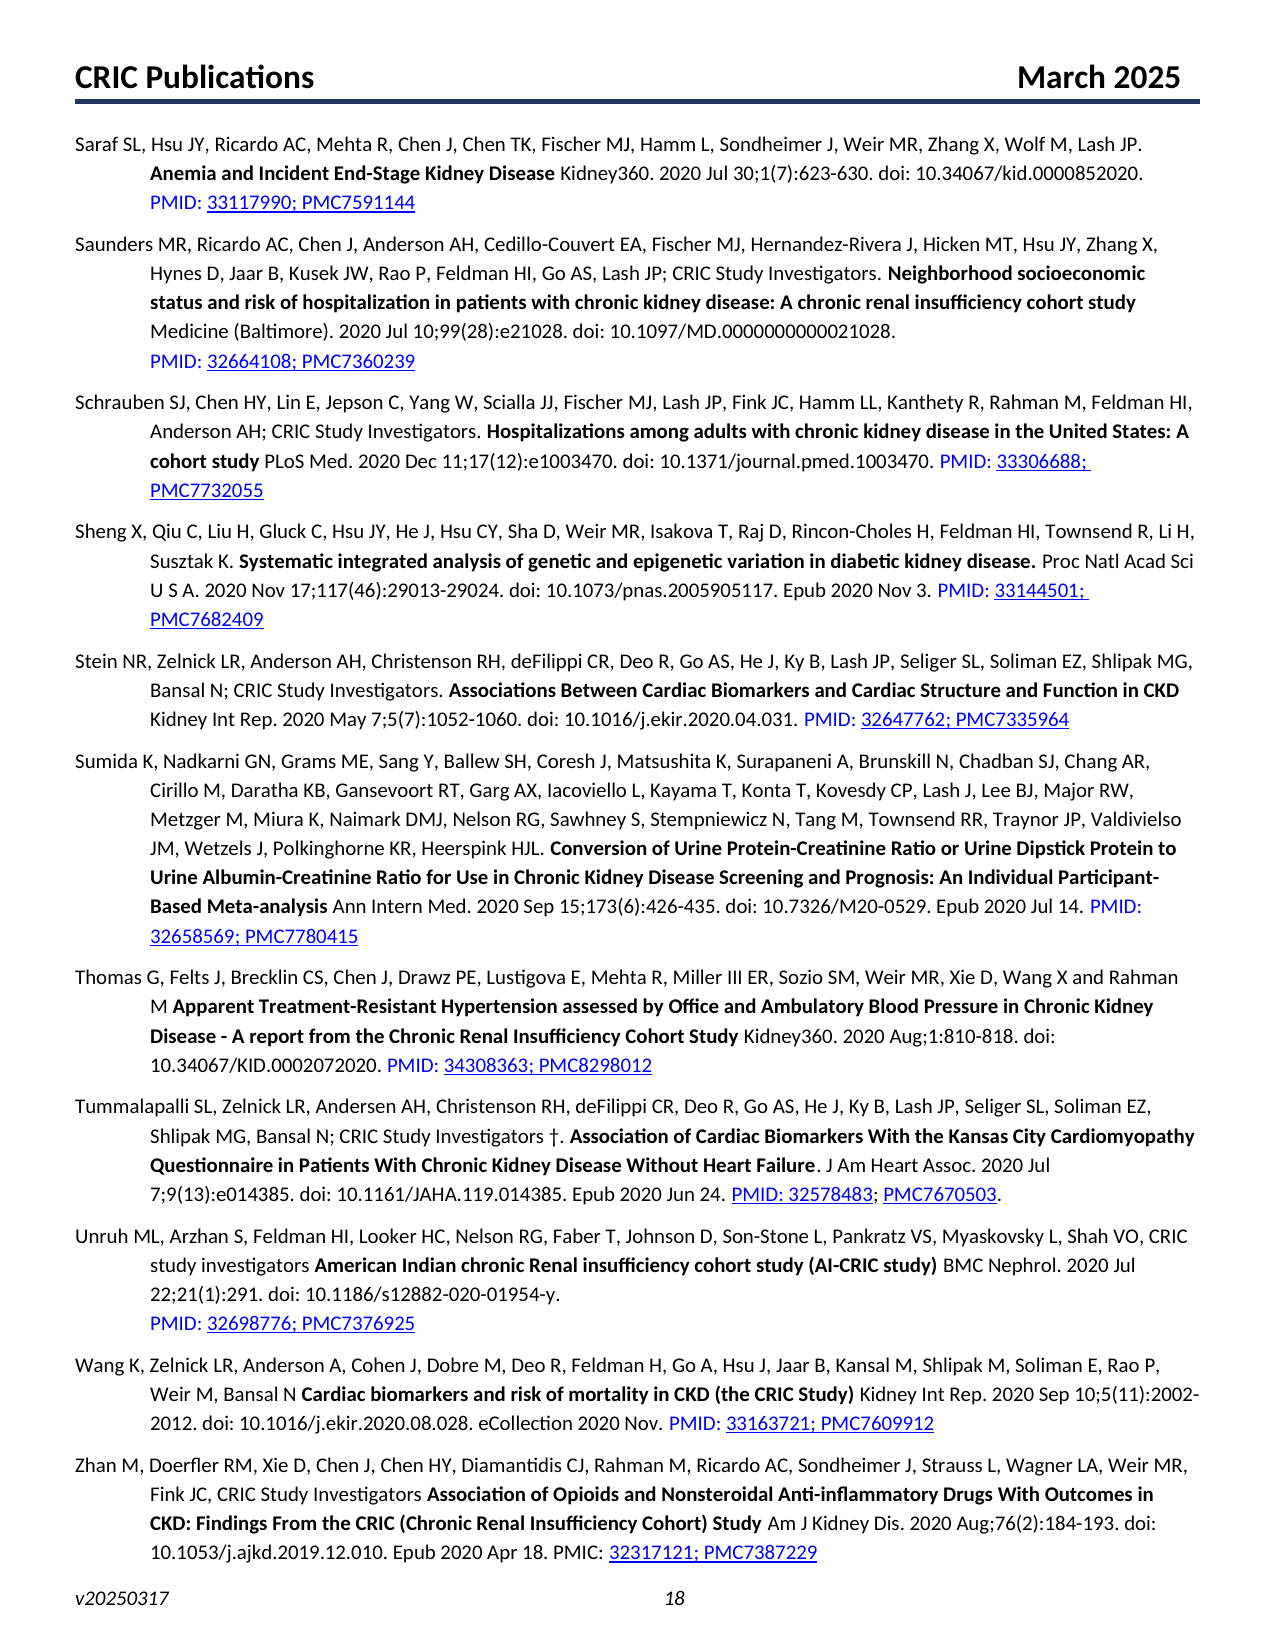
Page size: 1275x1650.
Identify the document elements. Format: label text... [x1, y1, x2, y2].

text Saraf SL, Hsu JY, Ricardo AC, Mehta R, Chen J, Chen TK, Fischer MJ, Hamm L, Sondheimer J, Weir MR, Zhang X, Wolf M, Lash JP. Anemia and Incident End-Stage Kidney Disease Kidney360. 2020 Jul 30;1(7):623-630. doi: 10.34067/kid.0000852020. PMID: 33117990; PMC7591144 [75, 131, 1200, 215]
text Wang K, Zelnick LR, Anderson A, Cohen J, Dobre M, Deo R, Feldman H, Go A, Hsu J, Jaar B, Kansal M, Shlipak M, Soliman E, Rao P, Weir M, Bansal N Cardiac biomarkers and risk of mortality in CKD (the CRIC Study) Kidney Int Rep. 2020 Sep 10;5(11):2002-2012. doi: 10.1016/j.ekir.2020.08.028. eCollection 2020 Nov. PMID: 33163721; PMC7609912 [75, 1352, 1200, 1436]
text Sumida K, Nadkarni GN, Grams ME, Sang Y, Ballew SH, Coresh J, Matsushita K, Surapaneni A, Brunskill N, Chadban SJ, Chang AR, Cirillo M, Daratha KB, Gansevoort RT, Garg AX, Iacoviello L, Kayama T, Konta T, Kovesdy CP, Lash J, Lee BJ, Major RW, Metzger M, Miura K, Naimark DMJ, Nelson RG, Sawhney S, Stempniewicz N, Tang M, Townsend RR, Traynor JP, Valdivielso JM, Wetzels J, Polkinghorne KR, Heerspink HJL. Conversion of Urine Protein-Creatinine Ratio or Urine Dipstick Protein to Urine Albumin-Creatinine Ratio for Use in Chronic Kidney Disease Screening and Prognosis: An Individual Participant-Based Meta-analysis Ann Intern Med. 2020 Sep 15;173(6):426-435. doi: 10.7326/M20-0529. Epub 2020 Jul 14. PMID: 32658569; PMC7780415 [75, 748, 1200, 948]
text Thomas G, Felts J, Brecklin CS, Chen J, Drawz PE, Lustigova E, Mehta R, Miller III ER, Sozio SM, Weir MR, Xie D, Wang X and Rahman M Apparent Treatment-Resistant Hypertension assessed by Office and Ambulatory Blood Pressure in Chronic Kidney Disease - A report from the Chronic Renal Insufficiency Cohort Study Kidney360. 2020 Aug;1:810-818. doi: 10.34067/KID.0002072020. PMID: 34308363; PMC8298012 [75, 964, 1200, 1077]
text Schrauben SJ, Chen HY, Lin E, Jepson C, Yang W, Scialla JJ, Fischer MJ, Lash JP, Fink JC, Hamm LL, Kanthety R, Rahman M, Feldman HI, Anderson AH; CRIC Study Investigators. Hospitalizations among adults with chronic kidney disease in the United States: A cohort study PLoS Med. 2020 Dec 11;17(12):e1003470. doi: 10.1371/journal.pmed.1003470. PMID: 33306688; PMC7732055 [75, 389, 1200, 502]
text Unruh ML, Arzhan S, Feldman HI, Looker HC, Nelson RG, Faber T, Johnson D, Son-Stone L, Pankratz VS, Myaskovsky L, Shah VO, CRIC study investigators American Indian chronic Renal insufficiency cohort study (AI-CRIC study) BMC Nephrol. 2020 Jul 22;21(1):291. doi: 10.1186/s12882-020-01954-y. PMID: 32698776; PMC7376925 [75, 1223, 1200, 1336]
text Zhan M, Doerfler RM, Xie D, Chen J, Chen HY, Diamantidis CJ, Rahman M, Ricardo AC, Sondheimer J, Strauss L, Wagner LA, Weir MR, Fink JC, CRIC Study Investigators Association of Opioids and Nonsteroidal Anti-inflammatory Drugs With Outcomes in CKD: Findings From the CRIC (Chronic Renal Insufficiency Cohort) Study Am J Kidney Dis. 2020 Aug;76(2):184-193. doi: 10.1053/j.ajkd.2019.12.010. Epub 2020 Apr 18. PMIC: 32317121; PMC7387229 [75, 1452, 1200, 1565]
text Saunders MR, Ricardo AC, Chen J, Anderson AH, Cedillo-Couvert EA, Fischer MJ, Hernandez-Rivera J, Hicken MT, Hsu JY, Zhang X, Hynes D, Jaar B, Kusek JW, Rao P, Feldman HI, Go AS, Lash JP; CRIC Study Investigators. Neighborhood socioeconomic status and risk of hospitalization in patients with chronic kidney disease: A chronic renal insufficiency cohort study Medicine (Baltimore). 2020 Jul 10;99(28):e21028. doi: 10.1097/MD.0000000000021028. PMID: 32664108; PMC7360239 [75, 231, 1200, 373]
text Tummalapalli SL, Zelnick LR, Andersen AH, Christenson RH, deFilippi CR, Deo R, Go AS, He J, Ky B, Lash JP, Seliger SL, Soliman EZ, Shlipak MG, Bansal N; CRIC Study Investigators †. Association of Cardiac Biomarkers With the Kansas City Cardiomyopathy Questionnaire in Patients With Chronic Kidney Disease Without Heart Failure. J Am Heart Assoc. 2020 Jul 7;9(13):e014385. doi: 10.1161/JAHA.119.014385. Epub 2020 Jun 24. PMID: 32578483; PMC7670503. [75, 1094, 1200, 1207]
text Stein NR, Zelnick LR, Anderson AH, Christenson RH, deFilippi CR, Deo R, Go AS, He J, Ky B, Lash JP, Seliger SL, Soliman EZ, Shlipak MG, Bansal N; CRIC Study Investigators. Associations Between Cardiac Biomarkers and Cardiac Structure and Function in CKD Kidney Int Rep. 2020 May 7;5(7):1052-1060. doi: 10.1016/j.ekir.2020.04.031. PMID: 32647762; PMC7335964 [75, 648, 1200, 732]
text Sheng X, Qiu C, Liu H, Gluck C, Hsu JY, He J, Hsu CY, Sha D, Weir MR, Isakova T, Raj D, Rincon-Choles H, Feldman HI, Townsend R, Li H, Susztak K. Systematic integrated analysis of genetic and epigenetic variation in diabetic kidney disease. Proc Natl Acad Sci U S A. 2020 Nov 17;117(46):29013-29024. doi: 10.1073/pnas.2005905117. Epub 2020 Nov 3. PMID: 33144501; PMC7682409 [75, 519, 1200, 632]
